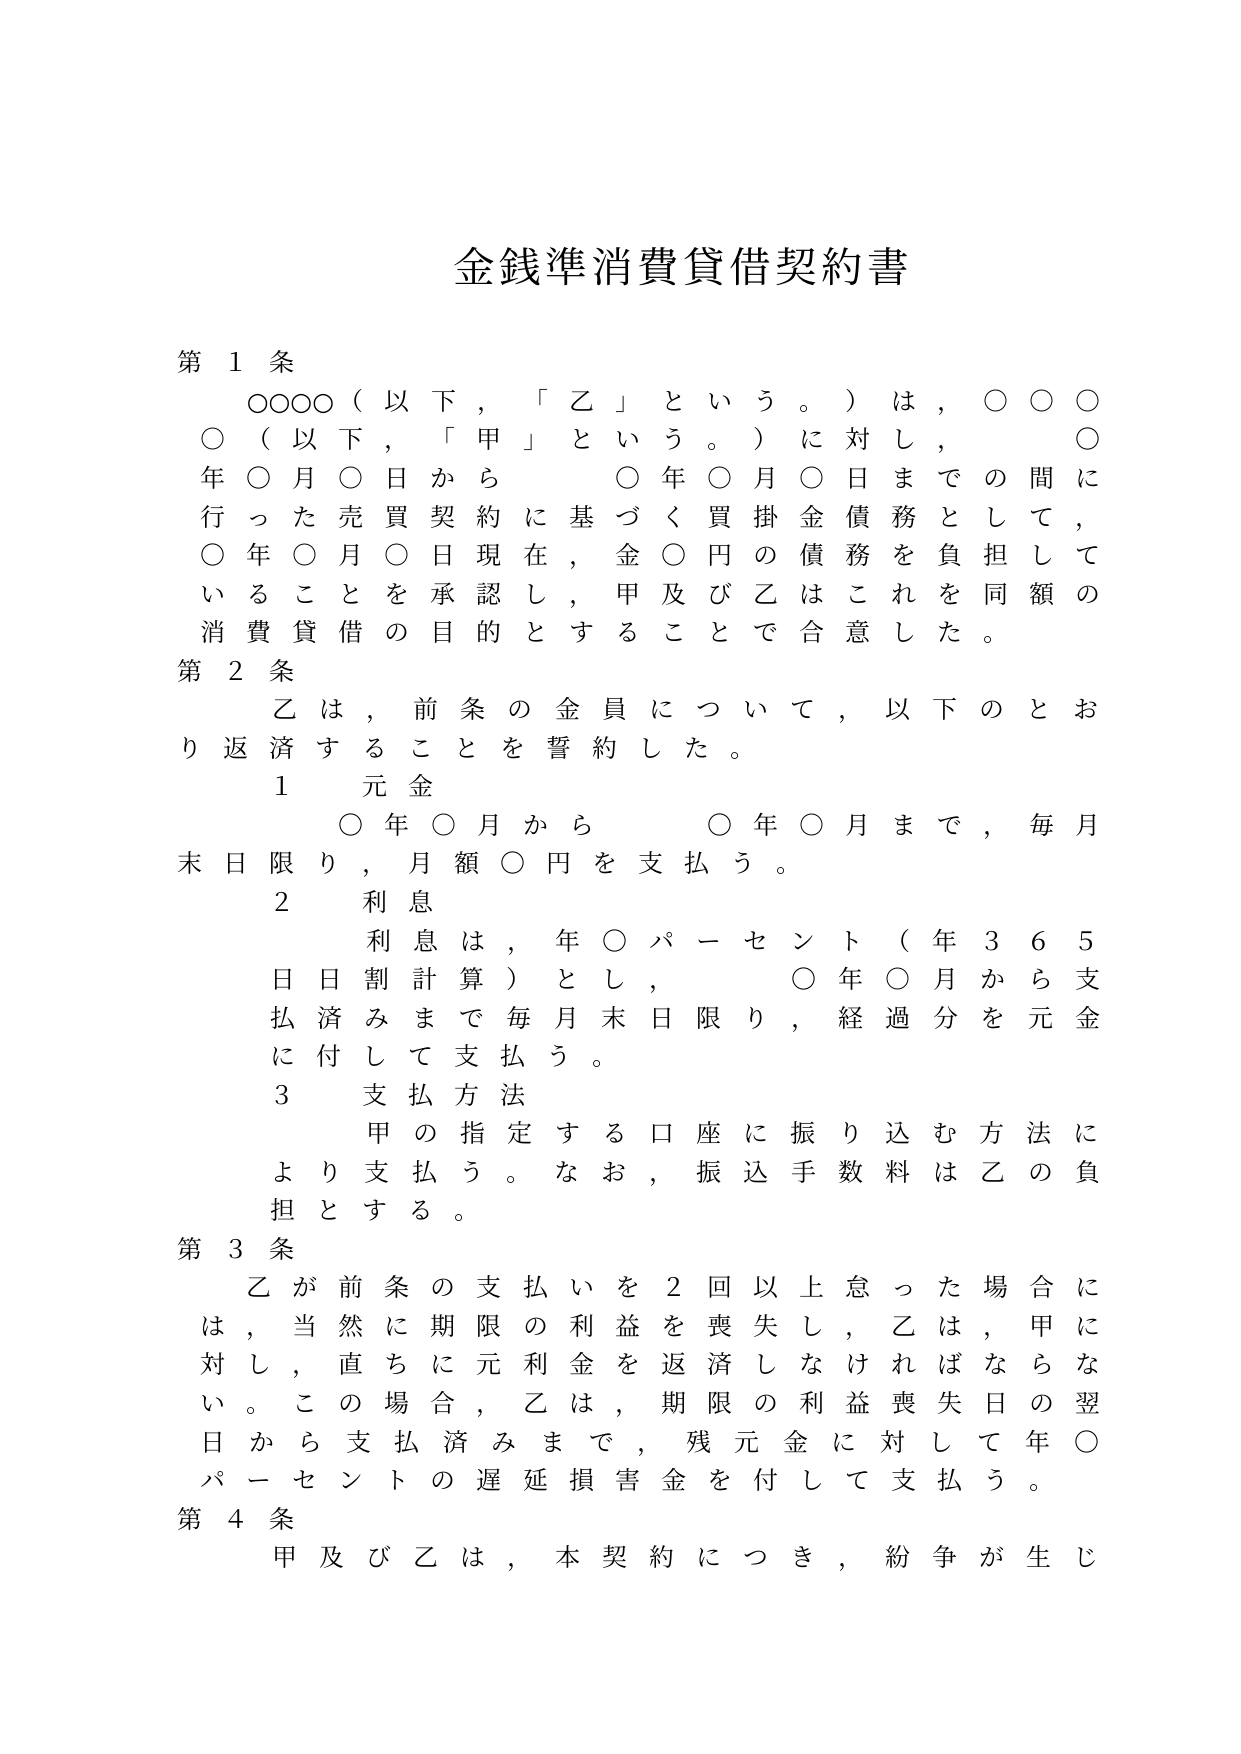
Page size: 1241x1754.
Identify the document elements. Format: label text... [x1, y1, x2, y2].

text 第２条 [178, 650, 1121, 689]
text 甲の指定する口座に振り込む方法により支払う。なお，振込手数料は乙の負担とする。 [178, 1113, 1121, 1228]
text 第３条 [178, 1228, 1121, 1267]
text 利息は，年〇パーセント（年３６５日日割計算）とし， 〇年○月から支払済みまで毎月末日限り，経過分を元金に付して支払う。 [178, 920, 1121, 1074]
text ２ 利息 [178, 881, 1121, 920]
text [178, 1537, 1121, 1575]
text 金銭準消費貸借契約書 [178, 226, 1121, 303]
text １ 元金 [178, 766, 1121, 804]
text ３ 支払方法 [178, 1074, 1121, 1113]
text ○○○○（以下，「乙」という。）は，○○○○（以下，「甲」という。）に対し， 〇年〇月○日から 〇年○月○日までの間に行った売買契約に基づく買掛金債務として， 〇年○月○日現在，金〇円の債務を負担していることを承認し，甲及び乙はこれを同額の消費貸借の目的とすることで合意した。 [201, 380, 1121, 650]
text 乙は，前条の金員について，以下のとおり返済することを誓約した。 [178, 689, 1121, 766]
text 乙が前条の支払いを２回以上怠った場合には，当然に期限の利益を喪失し，乙は，甲に対し，直ちに元利金を返済しなければならない。この場合，乙は，期限の利益喪失日の翌日から支払済みまで，残元金に対して年〇パーセントの遅延損害金を付して支払う。 [201, 1267, 1121, 1498]
text 第４条 [178, 1498, 1121, 1537]
text 〇年○月から 〇年○月まで，毎月末日限り，月額〇円を支払う。 [178, 804, 1121, 881]
text 第１条 [178, 342, 1121, 380]
